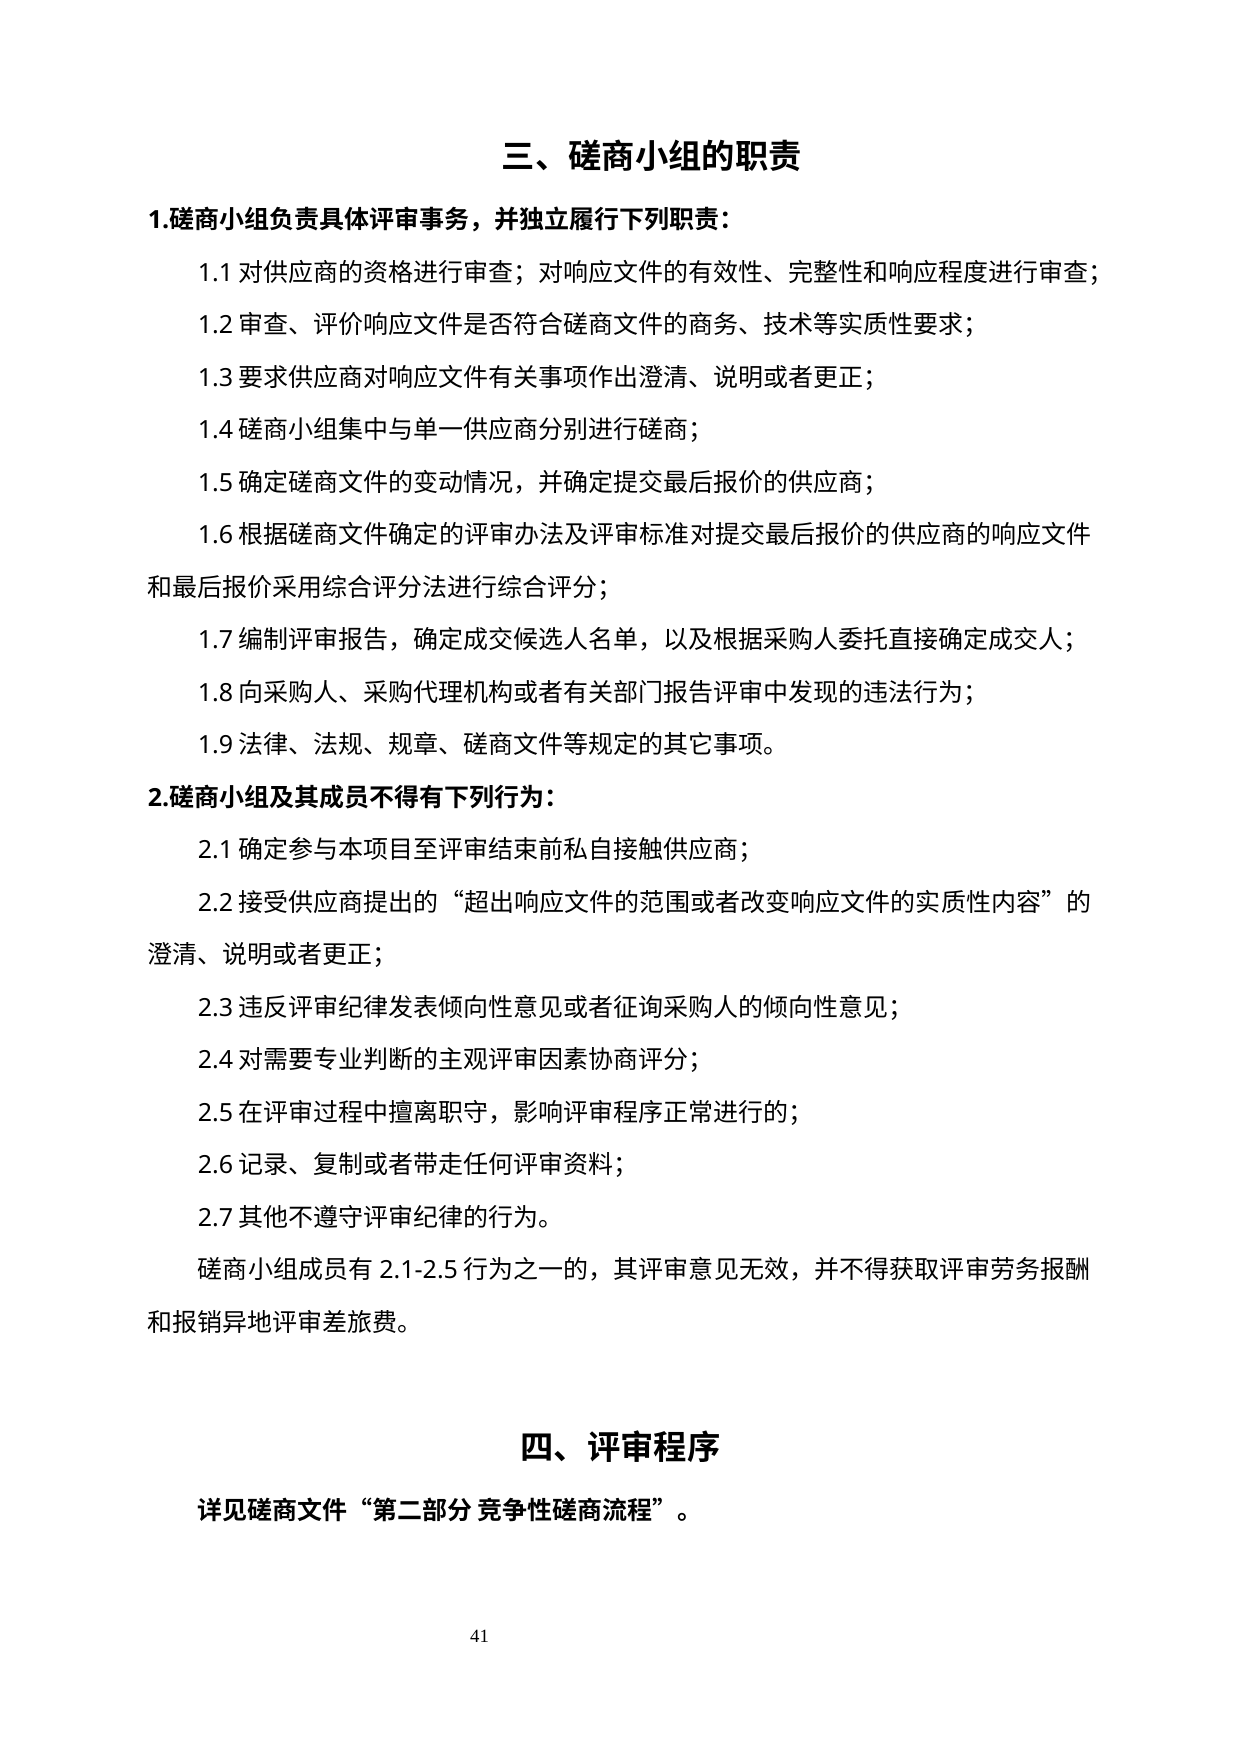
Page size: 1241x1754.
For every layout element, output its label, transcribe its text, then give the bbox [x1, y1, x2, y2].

text 1.9法律、法规、规章、磋商文件等规定的其它事项。 [148, 725, 1092, 761]
text 2.2接受供应商提出的“超出响应文件的范围或者改变响应文件的实质性内容”的澄清、说明或者更正； [148, 882, 1092, 971]
text 2.6记录、复制或者带走任何评审资料； [148, 1145, 1092, 1181]
text 1.5确定磋商文件的变动情况，并确定提交最后报价的供应商； [148, 462, 1092, 498]
text 1.8向采购人、采购代理机构或者有关部门报告评审中发现的违法行为； [148, 672, 1092, 708]
text 2.4对需要专业判断的主观评审因素协商评分； [148, 1040, 1092, 1076]
text 磋商小组成员有2.1-2.5行为之一的，其评审意见无效，并不得获取评审劳务报酬和报销异地评审差旅费。 [148, 1250, 1092, 1338]
text 详见磋商文件“第二部分 竞争性磋商流程”。 [148, 1491, 1092, 1527]
text 1.2审查、评价响应文件是否符合磋商文件的商务、技术等实质性要求； [148, 305, 1092, 341]
text 三、磋商小组的职责 [160, 130, 1092, 178]
text 2.3违反评审纪律发表倾向性意见或者征询采购人的倾向性意见； [148, 987, 1092, 1023]
text 1.6根据磋商文件确定的评审办法及评审标准对提交最后报价的供应商的响应文件和最后报价采用综合评分法进行综合评分； [148, 515, 1092, 603]
text 2.磋商小组及其成员不得有下列行为： [148, 777, 1092, 813]
text 1.7编制评审报告，确定成交候选人名单，以及根据采购人委托直接确定成交人； [148, 620, 1092, 656]
text 2.5在评审过程中擅离职守，影响评审程序正常进行的； [148, 1092, 1092, 1128]
text 2.7其他不遵守评审纪律的行为。 [148, 1197, 1092, 1233]
text 四、评审程序 [148, 1421, 1092, 1469]
text 1.4磋商小组集中与单一供应商分别进行磋商； [148, 410, 1092, 446]
text 2.1确定参与本项目至评审结束前私自接触供应商； [148, 830, 1092, 866]
text 1.磋商小组负责具体评审事务，并独立履行下列职责： [148, 200, 1092, 236]
text 1.1对供应商的资格进行审查；对响应文件的有效性、完整性和响应程度进行审查； [148, 252, 1092, 288]
text 1.3要求供应商对响应文件有关事项作出澄清、说明或者更正； [148, 357, 1092, 393]
